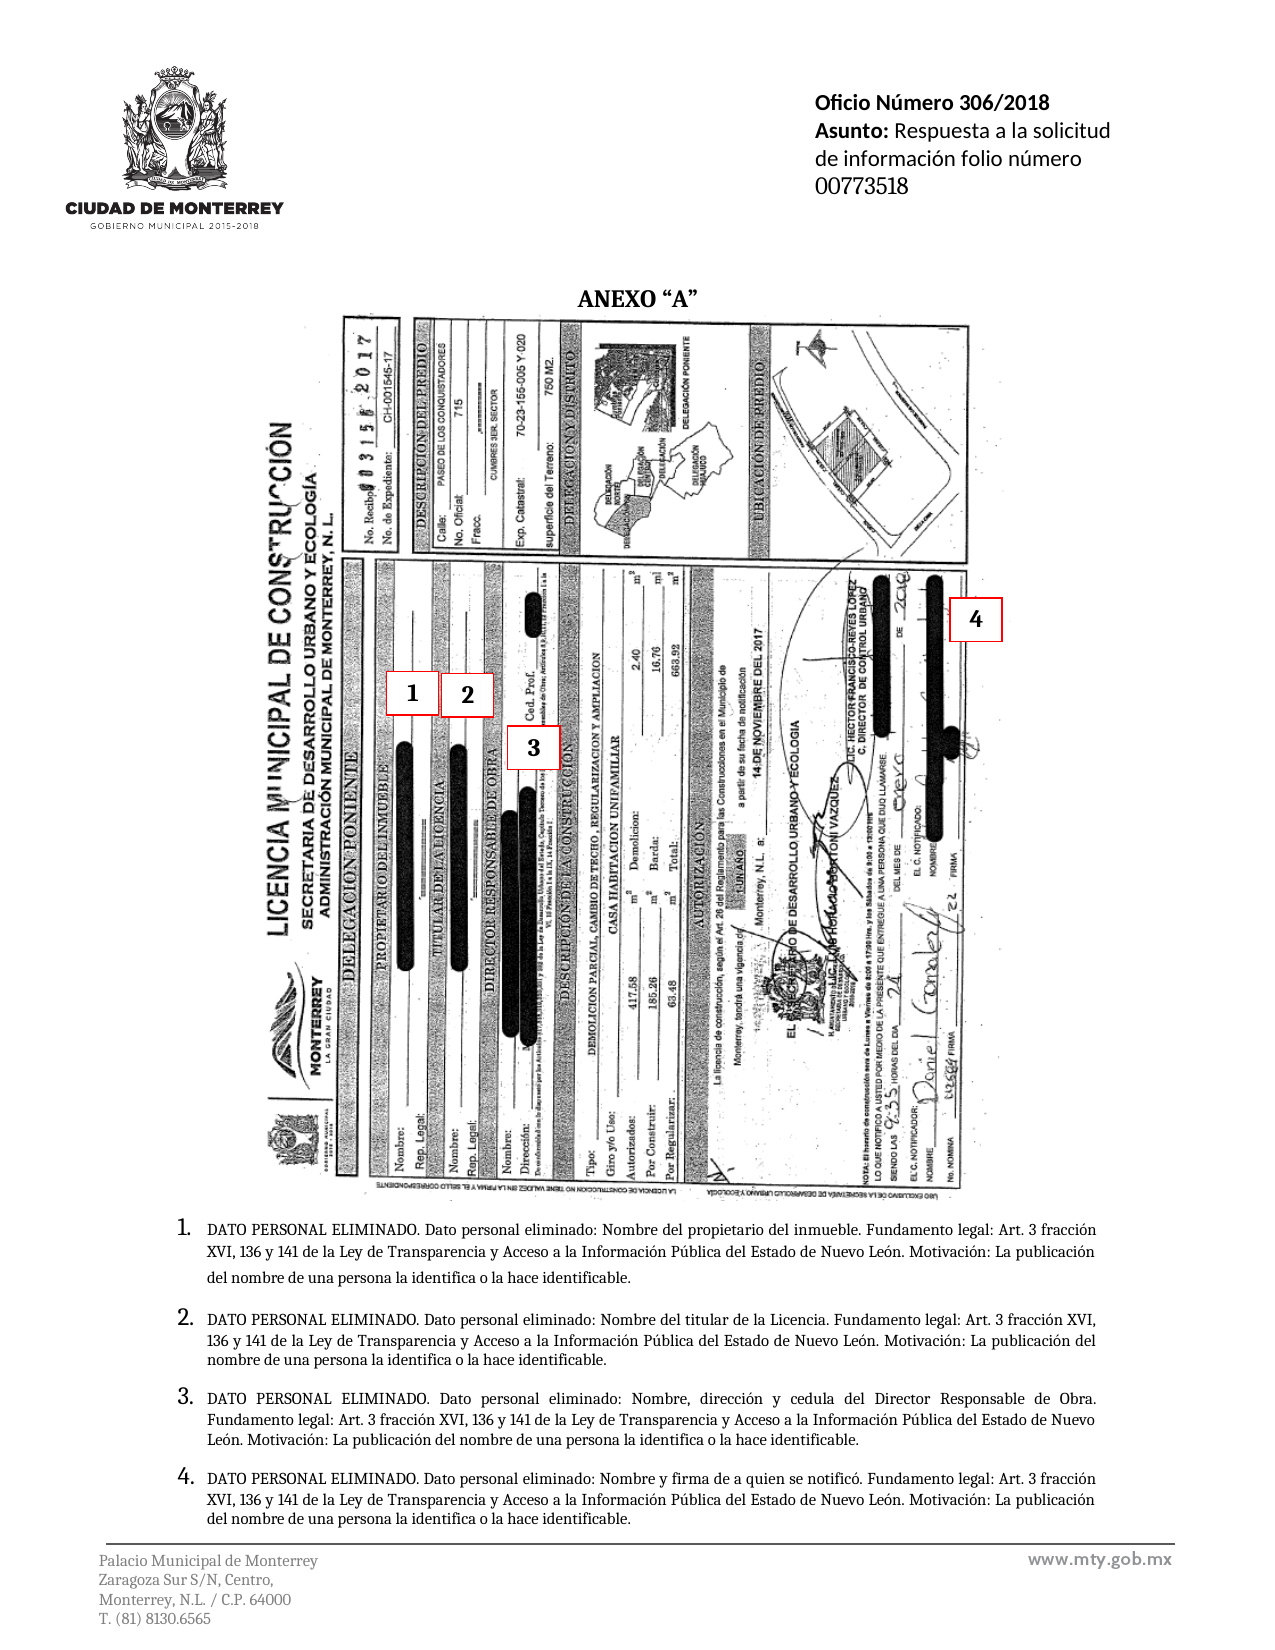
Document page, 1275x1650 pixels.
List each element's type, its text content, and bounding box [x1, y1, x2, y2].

list DATO PERSONAL ELIMINADO. Dato personal eliminado: Nombre y firma de a quien se notificó. Fundamento legal: Art. 3 fracción XVI, 136 y 141 de la Ley de Transparencia y Acceso a la Información Pública del Estado de Nuevo León. Motivación: La publicación del nombre de una persona la identifica o la hace identificable. [177, 1462, 1098, 1529]
list DATO PERSONAL ELIMINADO. Dato personal eliminado: Nombre del propietario del inmueble. Fundamento legal: Art. 3 fracción XVI, 136 y 141 de la Ley de Transparencia y Acceso a la Información Pública del Estado de Nuevo León. Motivación: La publicación del nombre de una persona la identifica o la hace identificable. [177, 1213, 1098, 1290]
text ANEXO “A” [177, 284, 1098, 1201]
picture [48, 52, 304, 251]
list DATO PERSONAL ELIMINADO. Dato personal eliminado: Nombre, dirección y cedula del Director Responsable de Obra. Fundamento legal: Art. 3 fracción XVI, 136 y 141 de la Ley de Transparencia y Acceso a la Información Pública del Estado de Nuevo León. Motivación: La publicación del nombre de una persona la identifica o la hace identificable. [177, 1382, 1098, 1449]
list DATO PERSONAL ELIMINADO. Dato personal eliminado: Nombre del titular de la Licencia. Fundamento legal: Art. 3 fracción XVI, 136 y 141 de la Ley de Transparencia y Acceso a la Información Pública del Estado de Nuevo León. Motivación: La publicación del nombre de una persona la identifica o la hace identificable. [177, 1302, 1098, 1369]
picture [1018, 1545, 1187, 1579]
